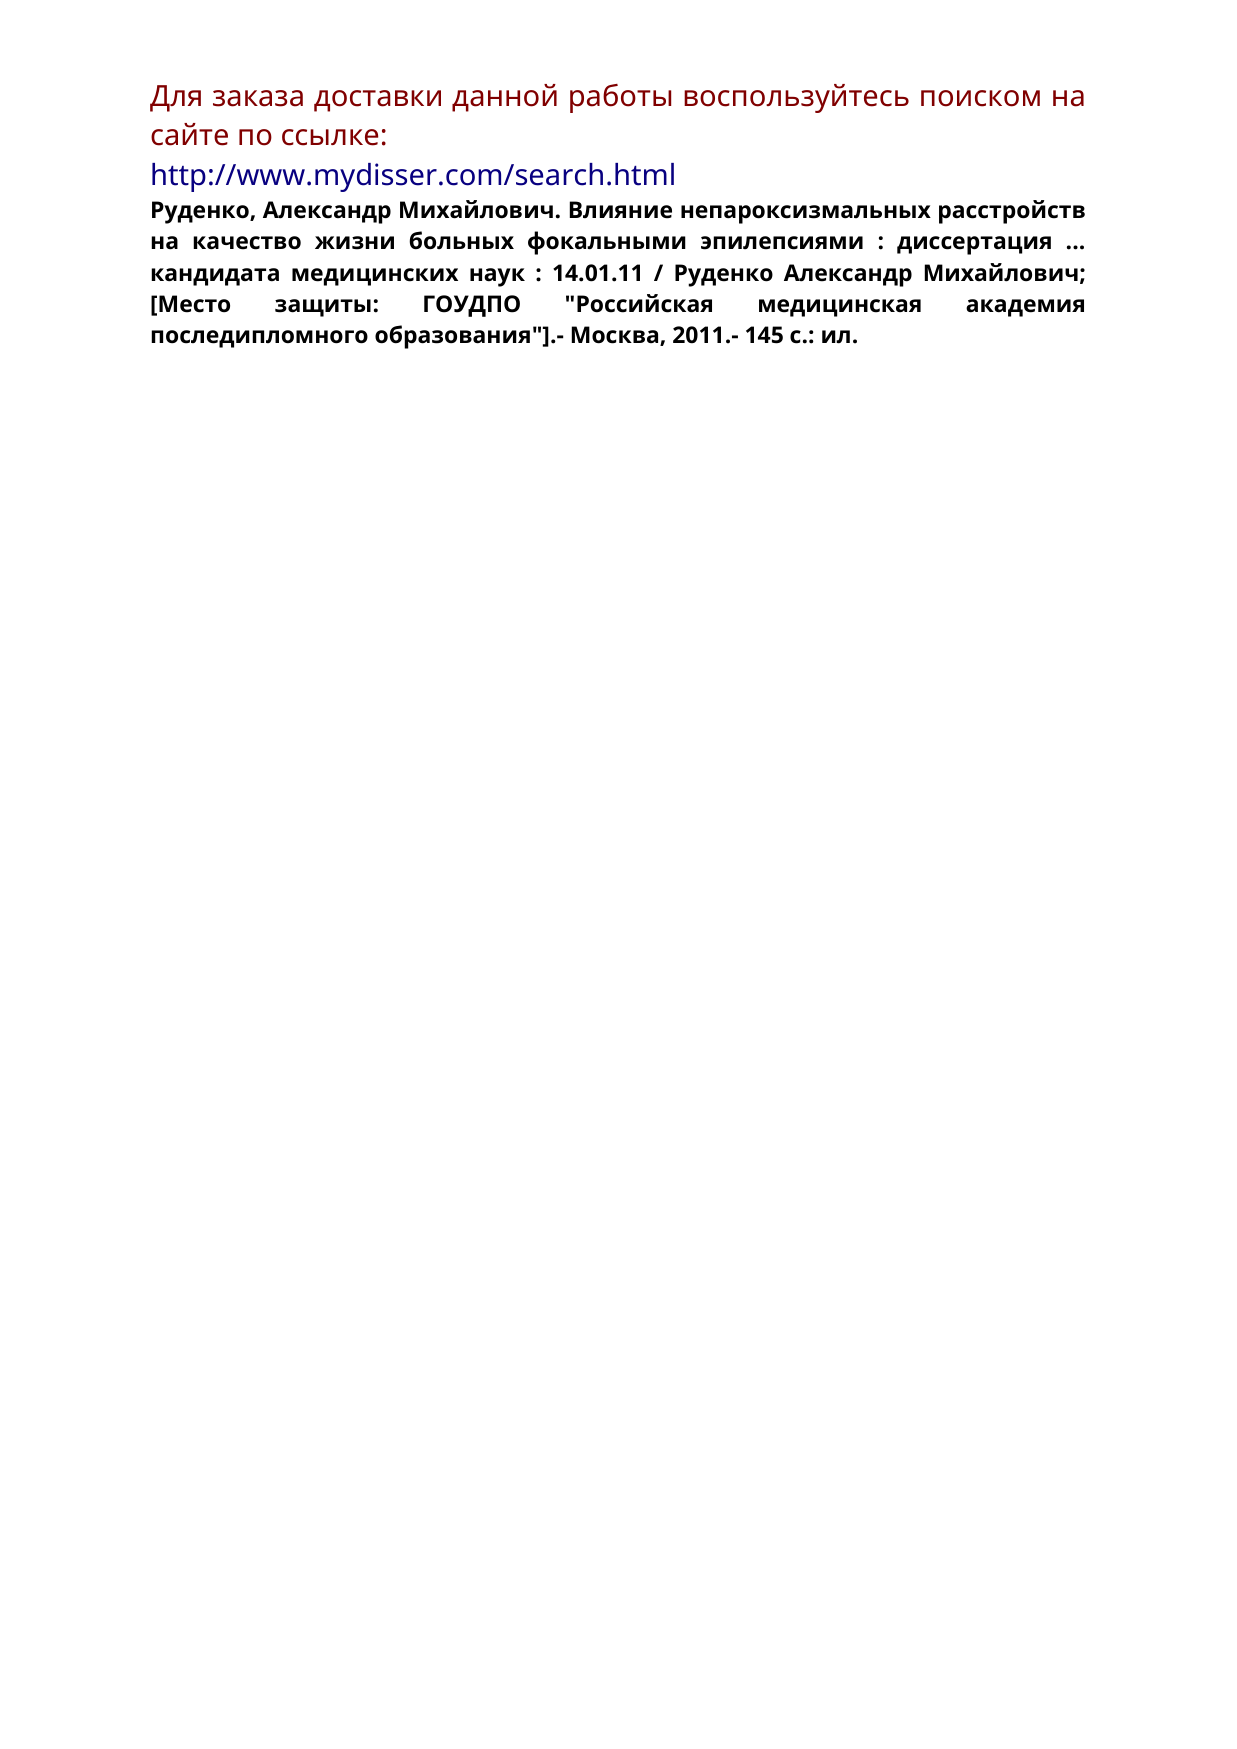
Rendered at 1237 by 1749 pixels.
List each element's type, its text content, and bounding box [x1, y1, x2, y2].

text Руденко, Александр Михайлович. Влияние непароксизмальных расстройств на качество жизни больных фокальными эпилепсиями : диссертация ... кандидата медицинских наук : 14.01.11 / Руденко Александр Михайлович; [Место защиты: ГОУДПО "Российская медицинская академия последипломного образования"].- Москва, 2011.- 145 с.: ил. [150, 194, 1086, 350]
